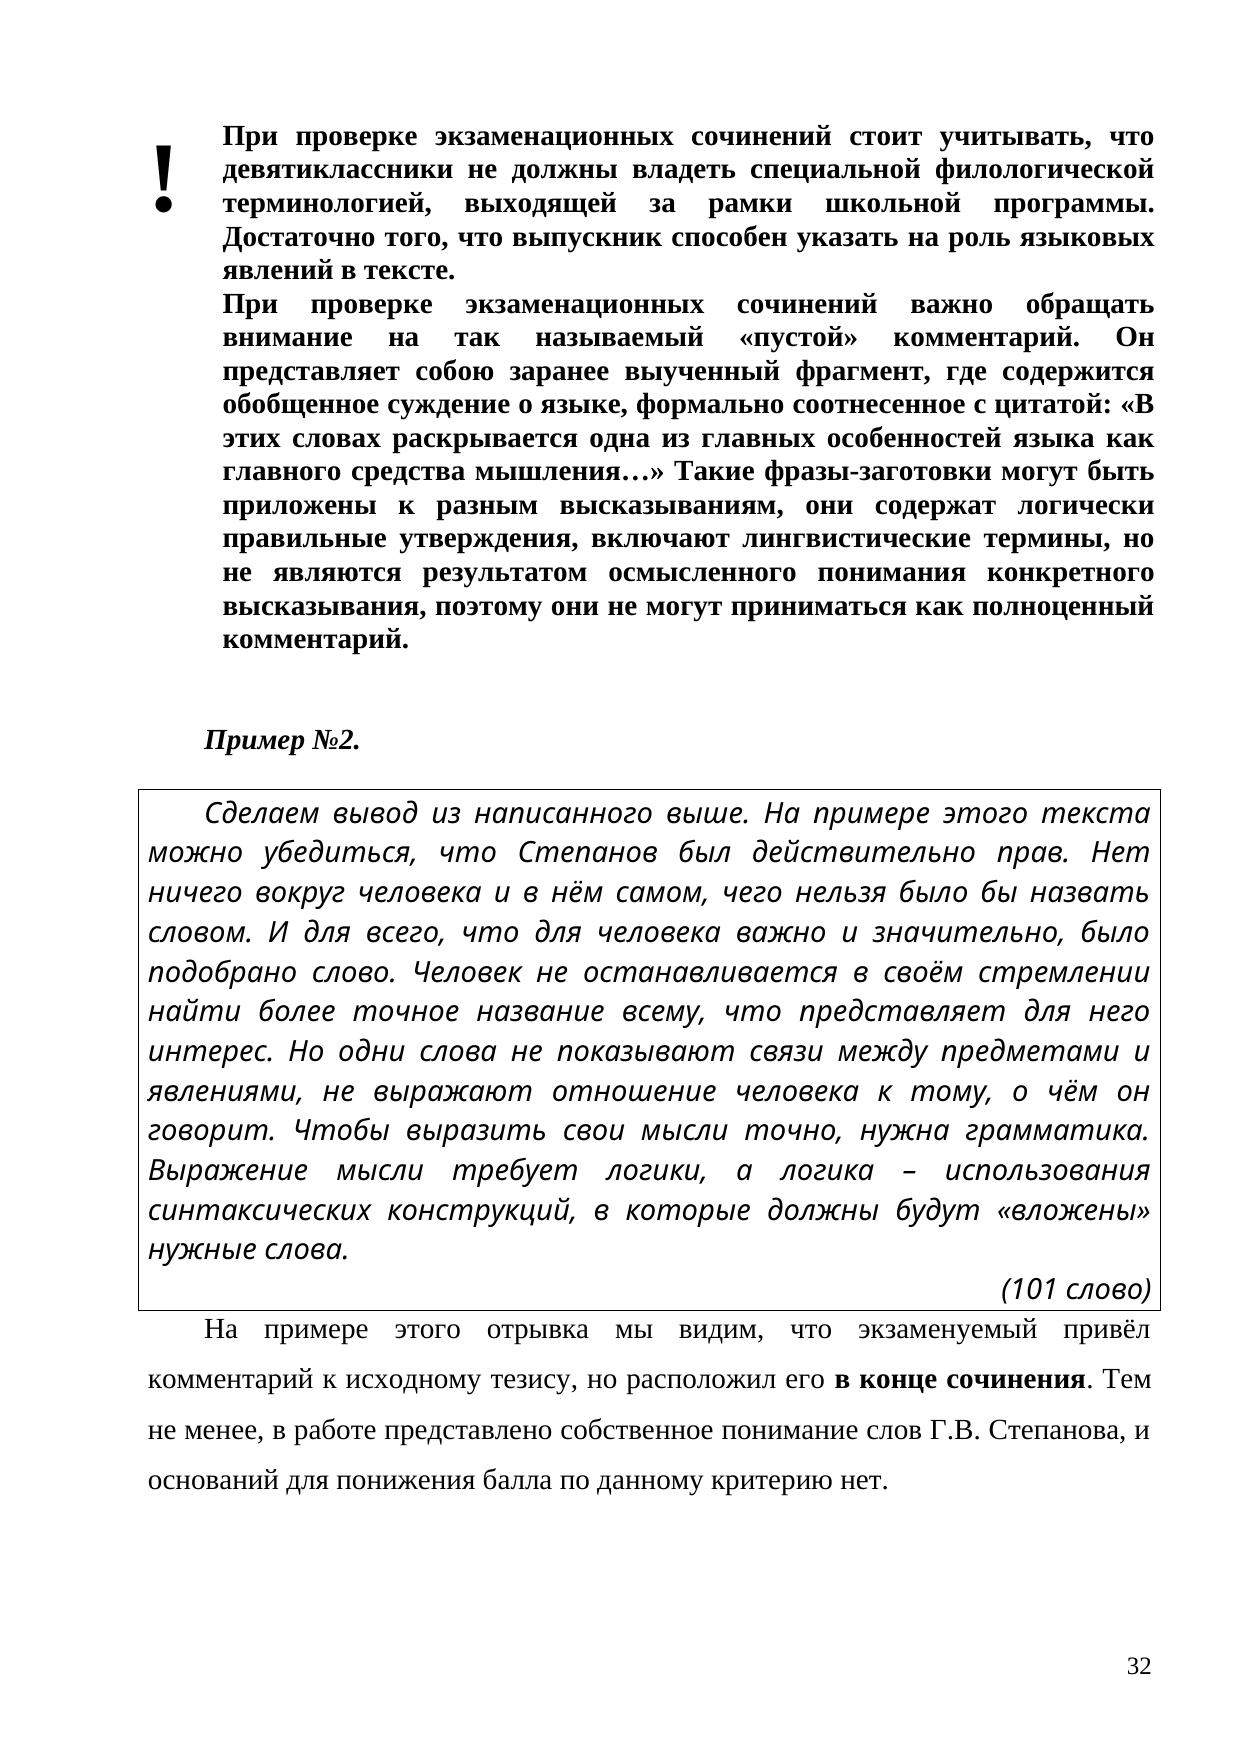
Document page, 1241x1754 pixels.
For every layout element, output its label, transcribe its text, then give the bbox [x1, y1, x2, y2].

text Сделаем вывод из написанного выше. На примере этого текста можно убедиться, что Степанов был действительно прав. Нет ничего вокруг человека и в нём самом, чего нельзя было бы назвать словом. И для всего, что для человека важно и значительно, было подобрано слово. Человек не останавливается в своём стремлении найти более точное название всему, что представляет для него интерес. Но одни слова не показывают связи между предметами и явлениями, не выражают отношение человека к тому, о чём он говорит. Чтобы выразить свои мысли точно, нужна грамматика. Выражение мысли требует логики, а логика – использования синтаксических конструкций, в которые должны будут «вложены» нужные слова. [139, 790, 1160, 1265]
text (101 слово) [139, 1265, 1160, 1310]
table_header При проверке экзаменационных сочинений стоит учитывать, что девятиклассники не должны владеть специальной филологической терминологией, выходящей за рамки школьной программы. Достаточно того, что выпускник способен указать на роль языковых явлений в тексте. При проверке экзаменационных сочинений важно обращать внимание на так называемый «пустой» комментарий. Он представляет собою заранее выученный фрагмент, где содержится обобщенное суждение о языке, формально соотнесенное с цитатой: «В этих словах раскрывается одна из главных особенностей языка как главного средства мышления…» Такие фразы-заготовки могут быть приложены к разным высказываниям, они содержат логически правильные утверждения, включают лингвистические термины, но не являются результатом осмысленного понимания конкретного высказывания, поэтому они не могут приниматься как полноценный комментарий. [211, 118, 1167, 688]
text Пример №2. [148, 722, 1152, 755]
text На примере этого отрывка мы видим, что экзаменуемый привёл комментарий к исходному тезису, но расположил его в конце сочинения. Тем не менее, в работе представлено собственное понимание слов Г.В. Степанова, и оснований для понижения балла по данному критерию нет. [148, 1311, 1152, 1496]
table_header ! [136, 118, 211, 688]
